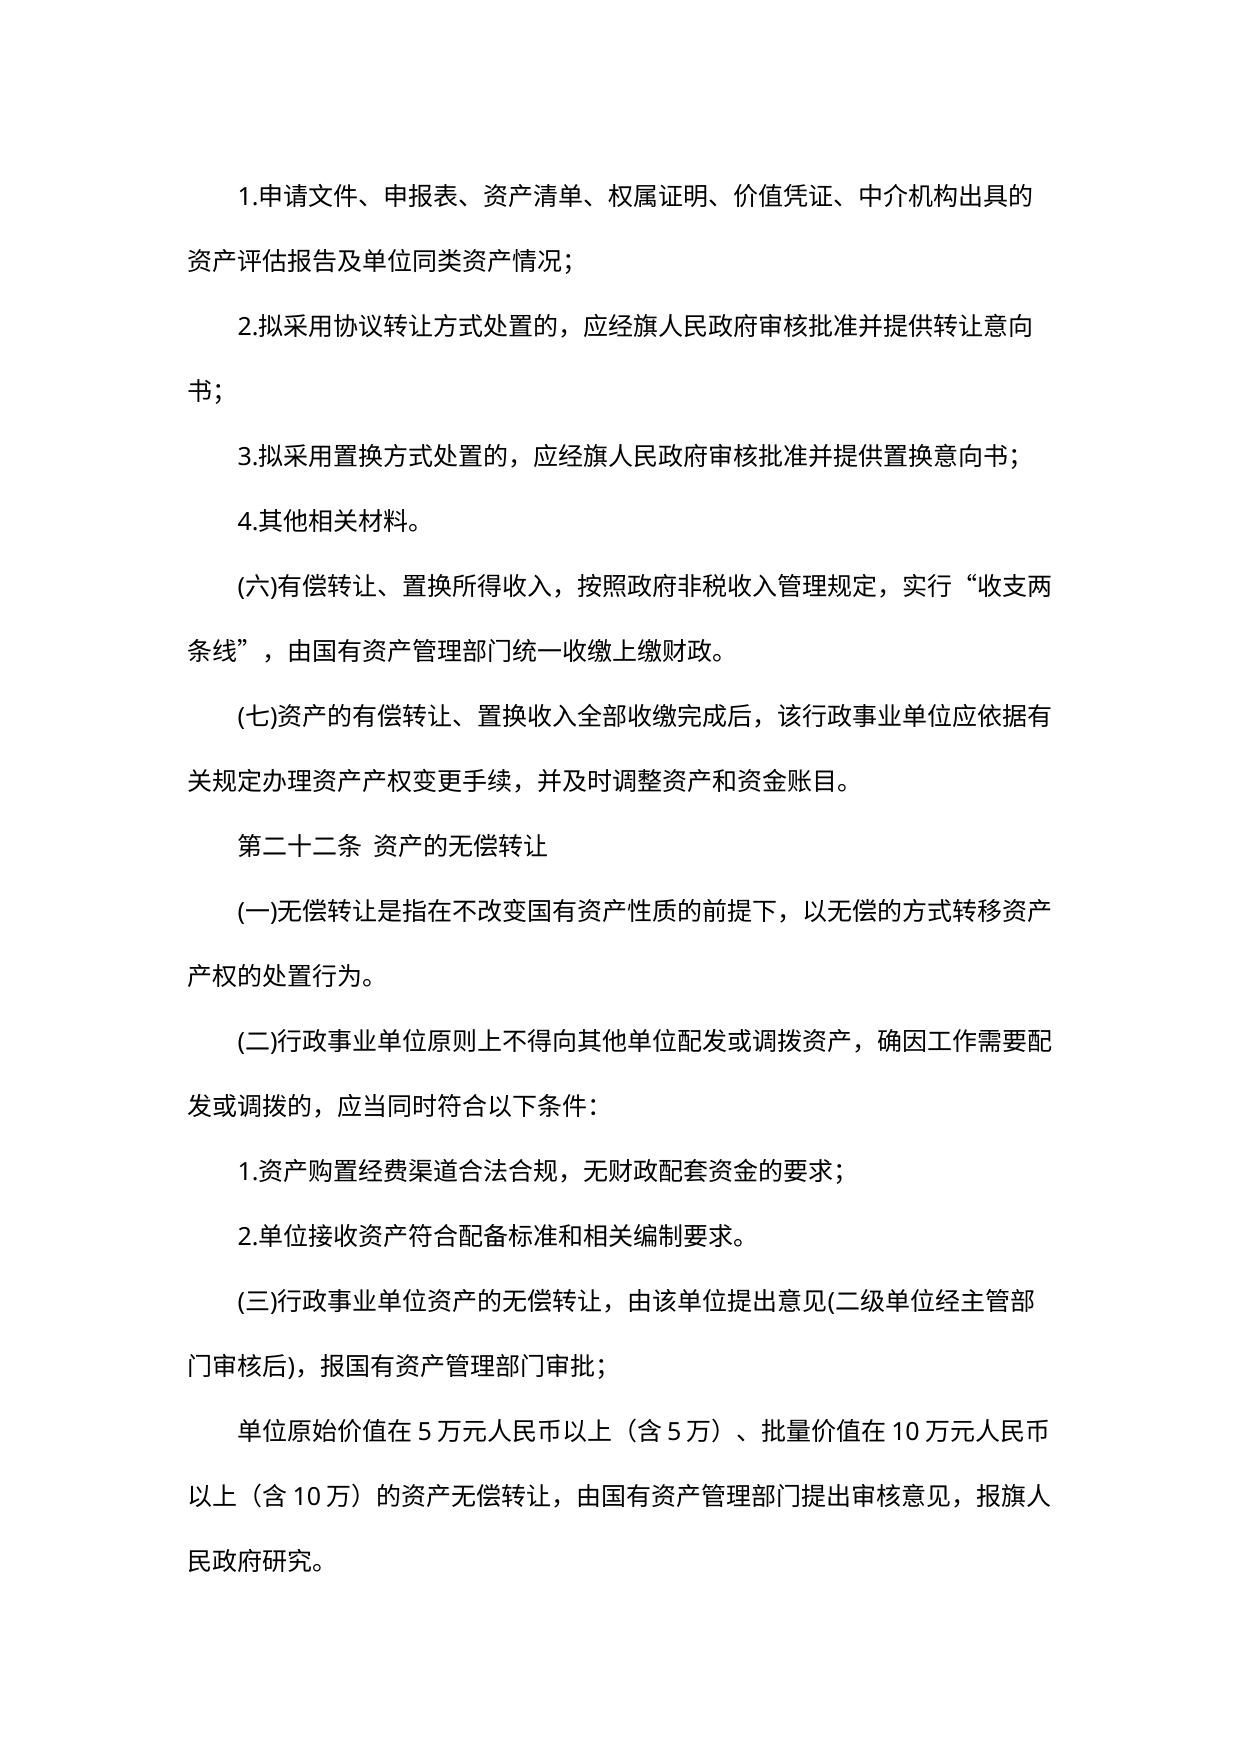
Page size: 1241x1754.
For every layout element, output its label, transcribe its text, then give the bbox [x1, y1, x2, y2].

text 1.资产购置经费渠道合法合规，无财政配套资金的要求； [187, 1137, 1053, 1202]
text (二)行政事业单位原则上不得向其他单位配发或调拨资产，确因工作需要配发或调拨的，应当同时符合以下条件： [187, 1007, 1053, 1137]
text 4.其他相关材料。 [187, 487, 1053, 552]
text 2.拟采用协议转让方式处置的，应经旗人民政府审核批准并提供转让意向书； [187, 292, 1053, 422]
text 2.单位接收资产符合配备标准和相关编制要求。 [187, 1202, 1053, 1267]
text 1.申请文件、申报表、资产清单、权属证明、价值凭证、中介机构出具的资产评估报告及单位同类资产情况； [187, 162, 1053, 292]
text 3.拟采用置换方式处置的，应经旗人民政府审核批准并提供置换意向书； [187, 422, 1053, 487]
text (六)有偿转让、置换所得收入，按照政府非税收入管理规定，实行“收支两条线”，由国有资产管理部门统一收缴上缴财政。 [187, 552, 1053, 682]
text 第二十二条 资产的无偿转让 [187, 812, 1053, 877]
text (一)无偿转让是指在不改变国有资产性质的前提下，以无偿的方式转移资产产权的处置行为。 [187, 877, 1053, 1007]
text (三)行政事业单位资产的无偿转让，由该单位提出意见(二级单位经主管部门审核后)，报国有资产管理部门审批； [187, 1267, 1053, 1397]
text (七)资产的有偿转让、置换收入全部收缴完成后，该行政事业单位应依据有关规定办理资产产权变更手续，并及时调整资产和资金账目。 [187, 682, 1053, 812]
text 单位原始价值在5万元人民币以上（含5万）、批量价值在10万元人民币以上（含10万）的资产无偿转让，由国有资产管理部门提出审核意见，报旗人民政府研究。 [187, 1397, 1053, 1592]
